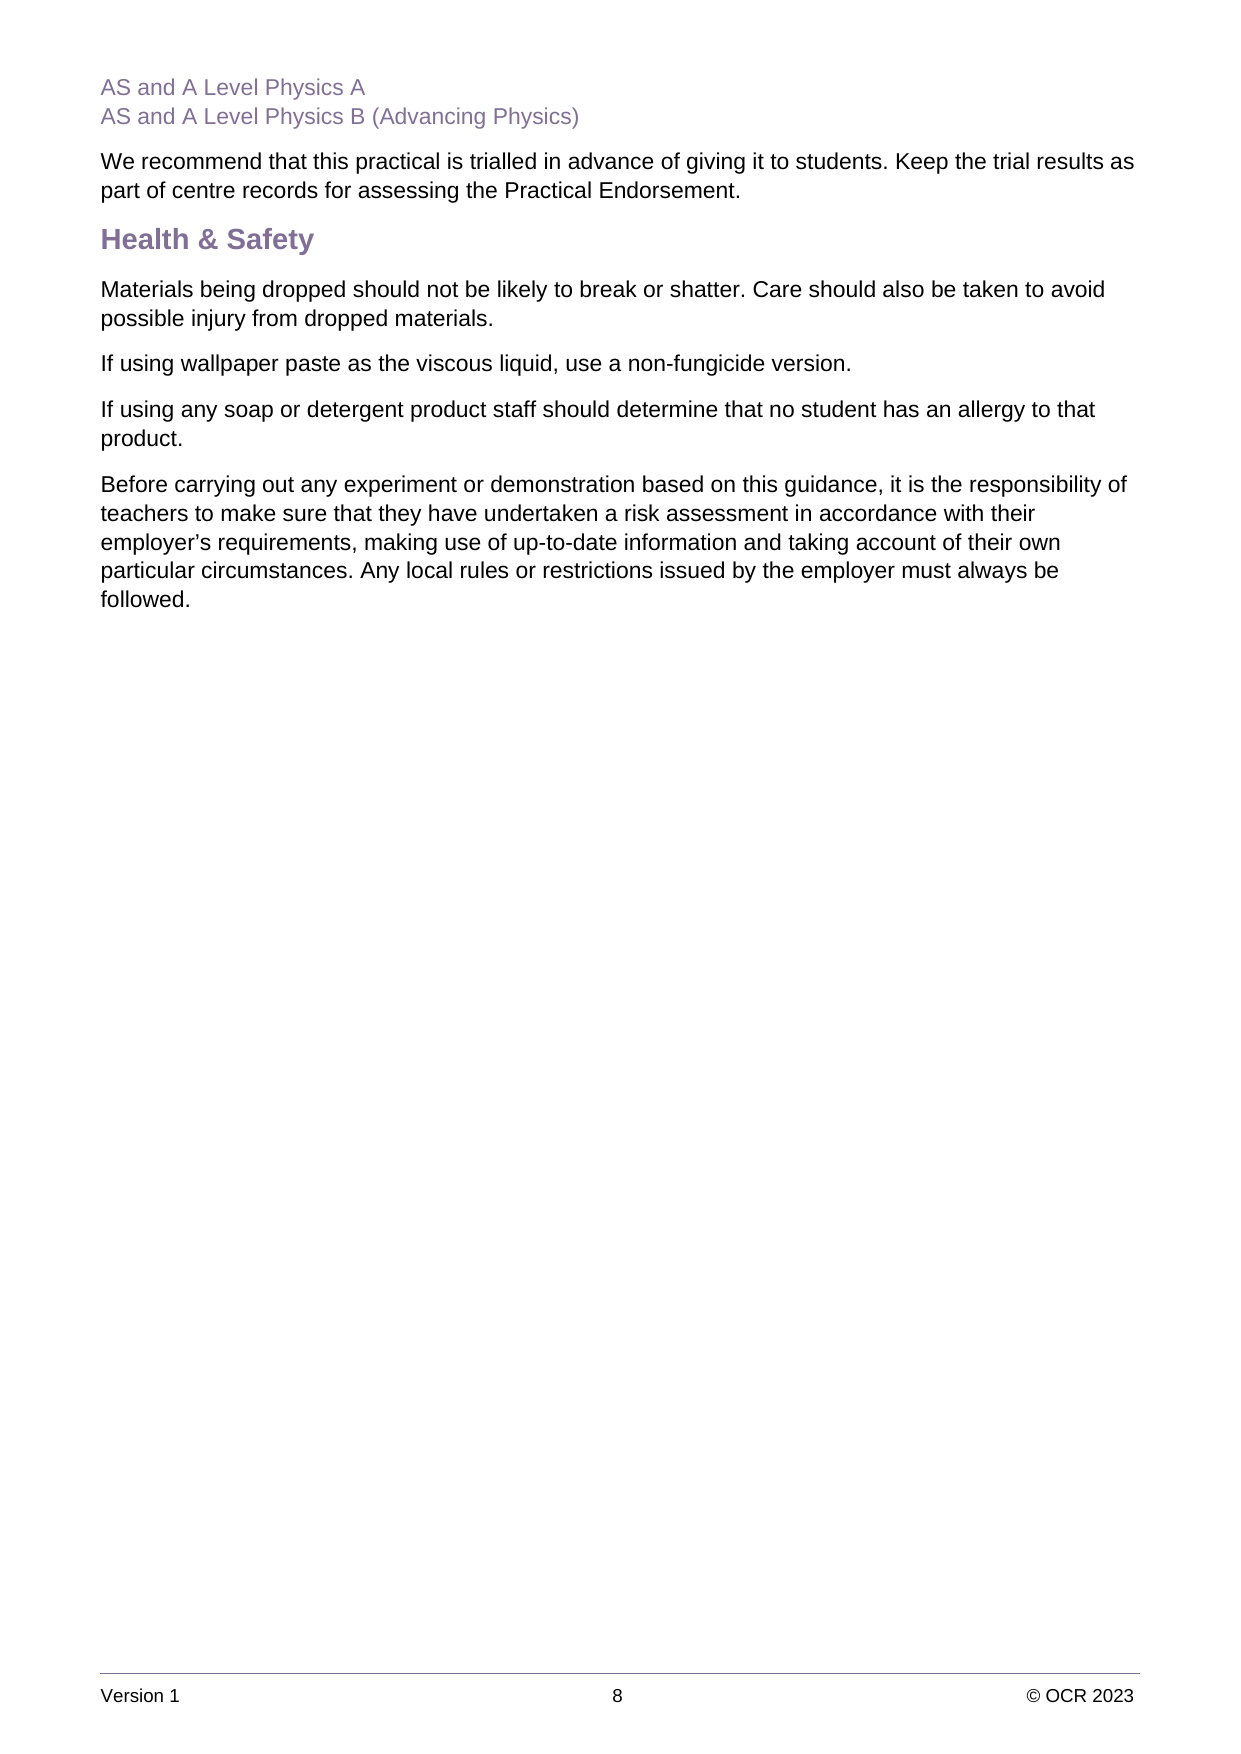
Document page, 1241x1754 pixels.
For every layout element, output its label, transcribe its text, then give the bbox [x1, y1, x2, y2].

text We recommend that this practical is trialled in advance of giving it to students. Keep the trial results as part of centre records for assessing the Practical Endorsement. [100, 148, 1140, 203]
text If using wallpaper paste as the viscous liquid, use a non-fungicide version. [100, 350, 1140, 377]
text Before carrying out any experiment or demonstration based on this guidance, it is the responsibility of teachers to make sure that they have undertaken a risk assessment in accordance with their employer’s requirements, making use of up-to-date information and taking account of their own particular circumstances. Any local rules or restrictions issued by the employer must always be followed. [100, 471, 1140, 613]
text If using any soap or detergent product staff should determine that no student has an allergy to that product. [100, 396, 1140, 451]
subtitle Health & Safety [100, 222, 1140, 256]
text Materials being dropped should not be likely to break or shatter. Care should also be taken to avoid possible injury from dropped materials. [100, 276, 1140, 331]
